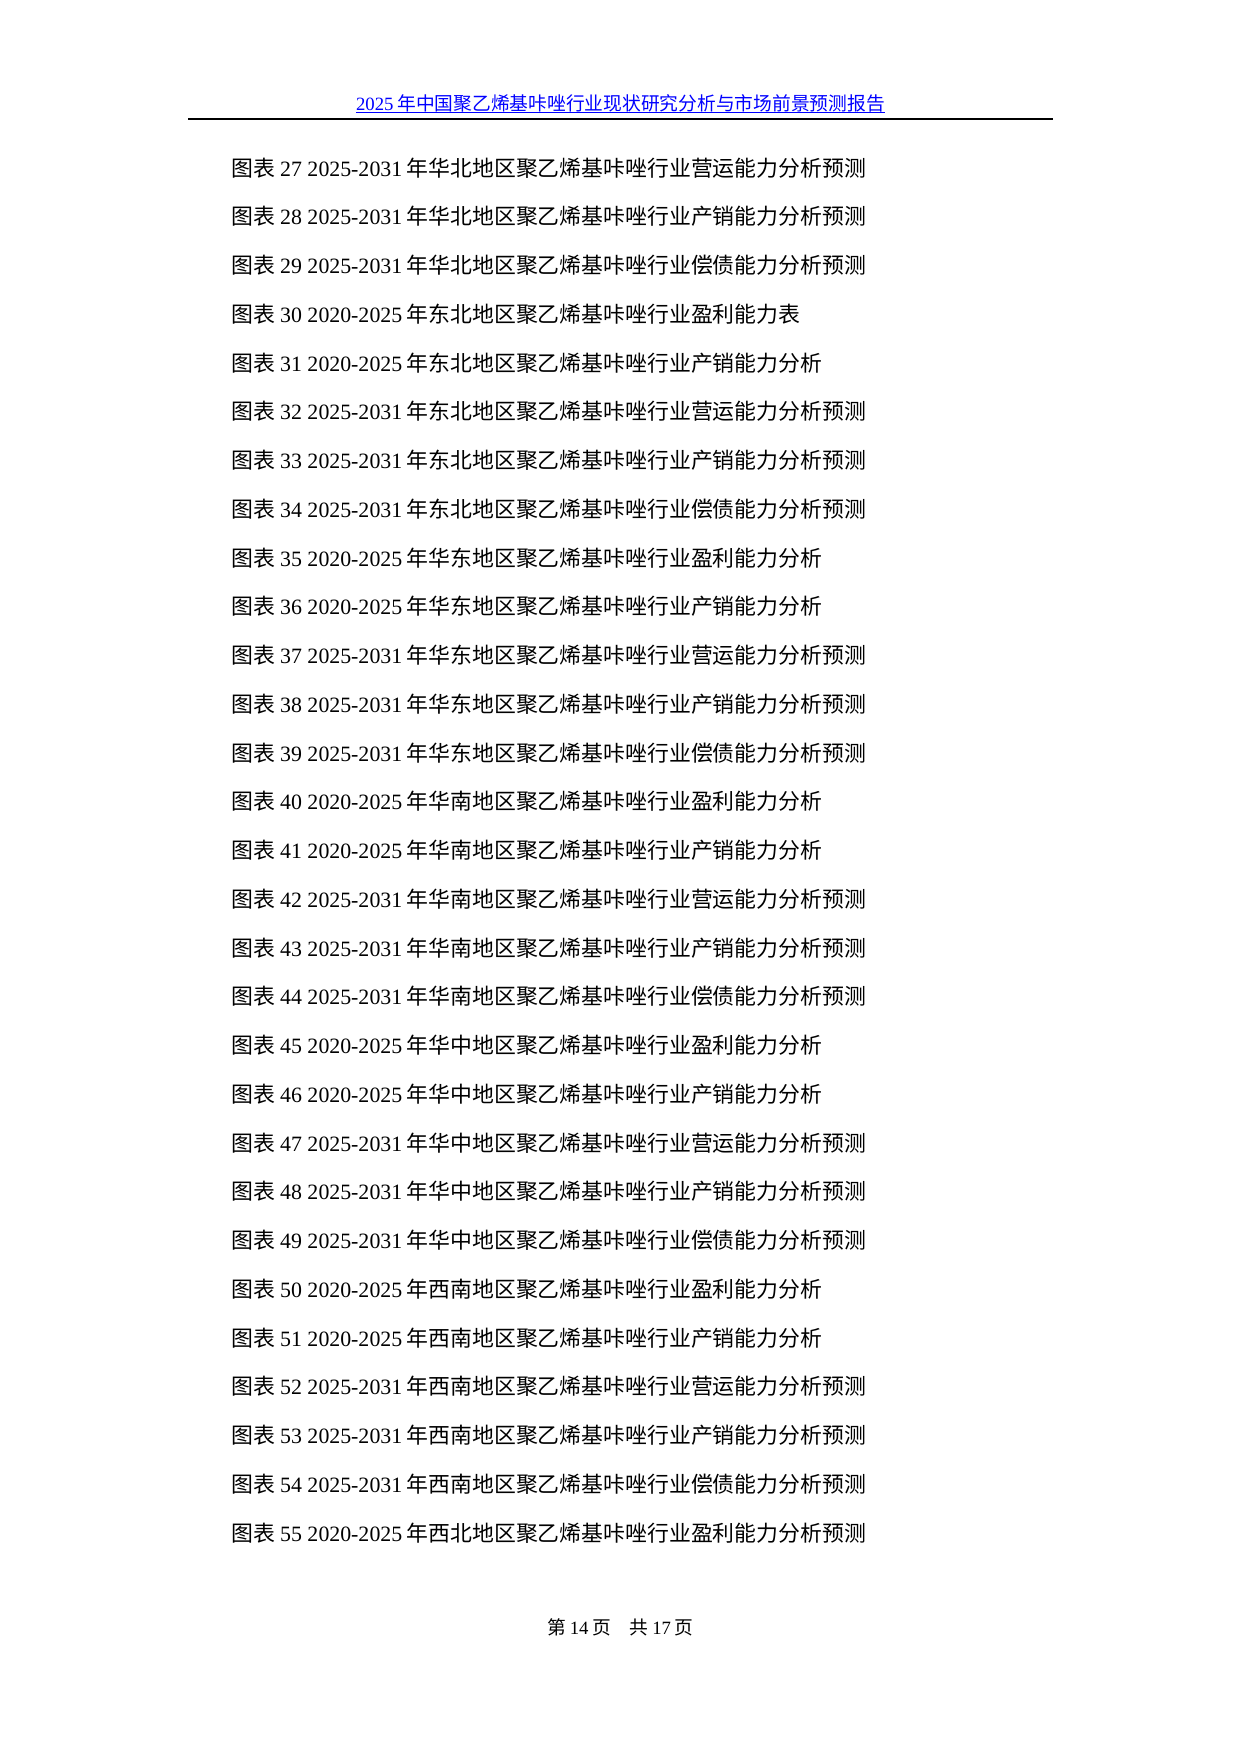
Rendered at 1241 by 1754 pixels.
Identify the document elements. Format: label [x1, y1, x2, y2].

text [187, 150, 1053, 1548]
